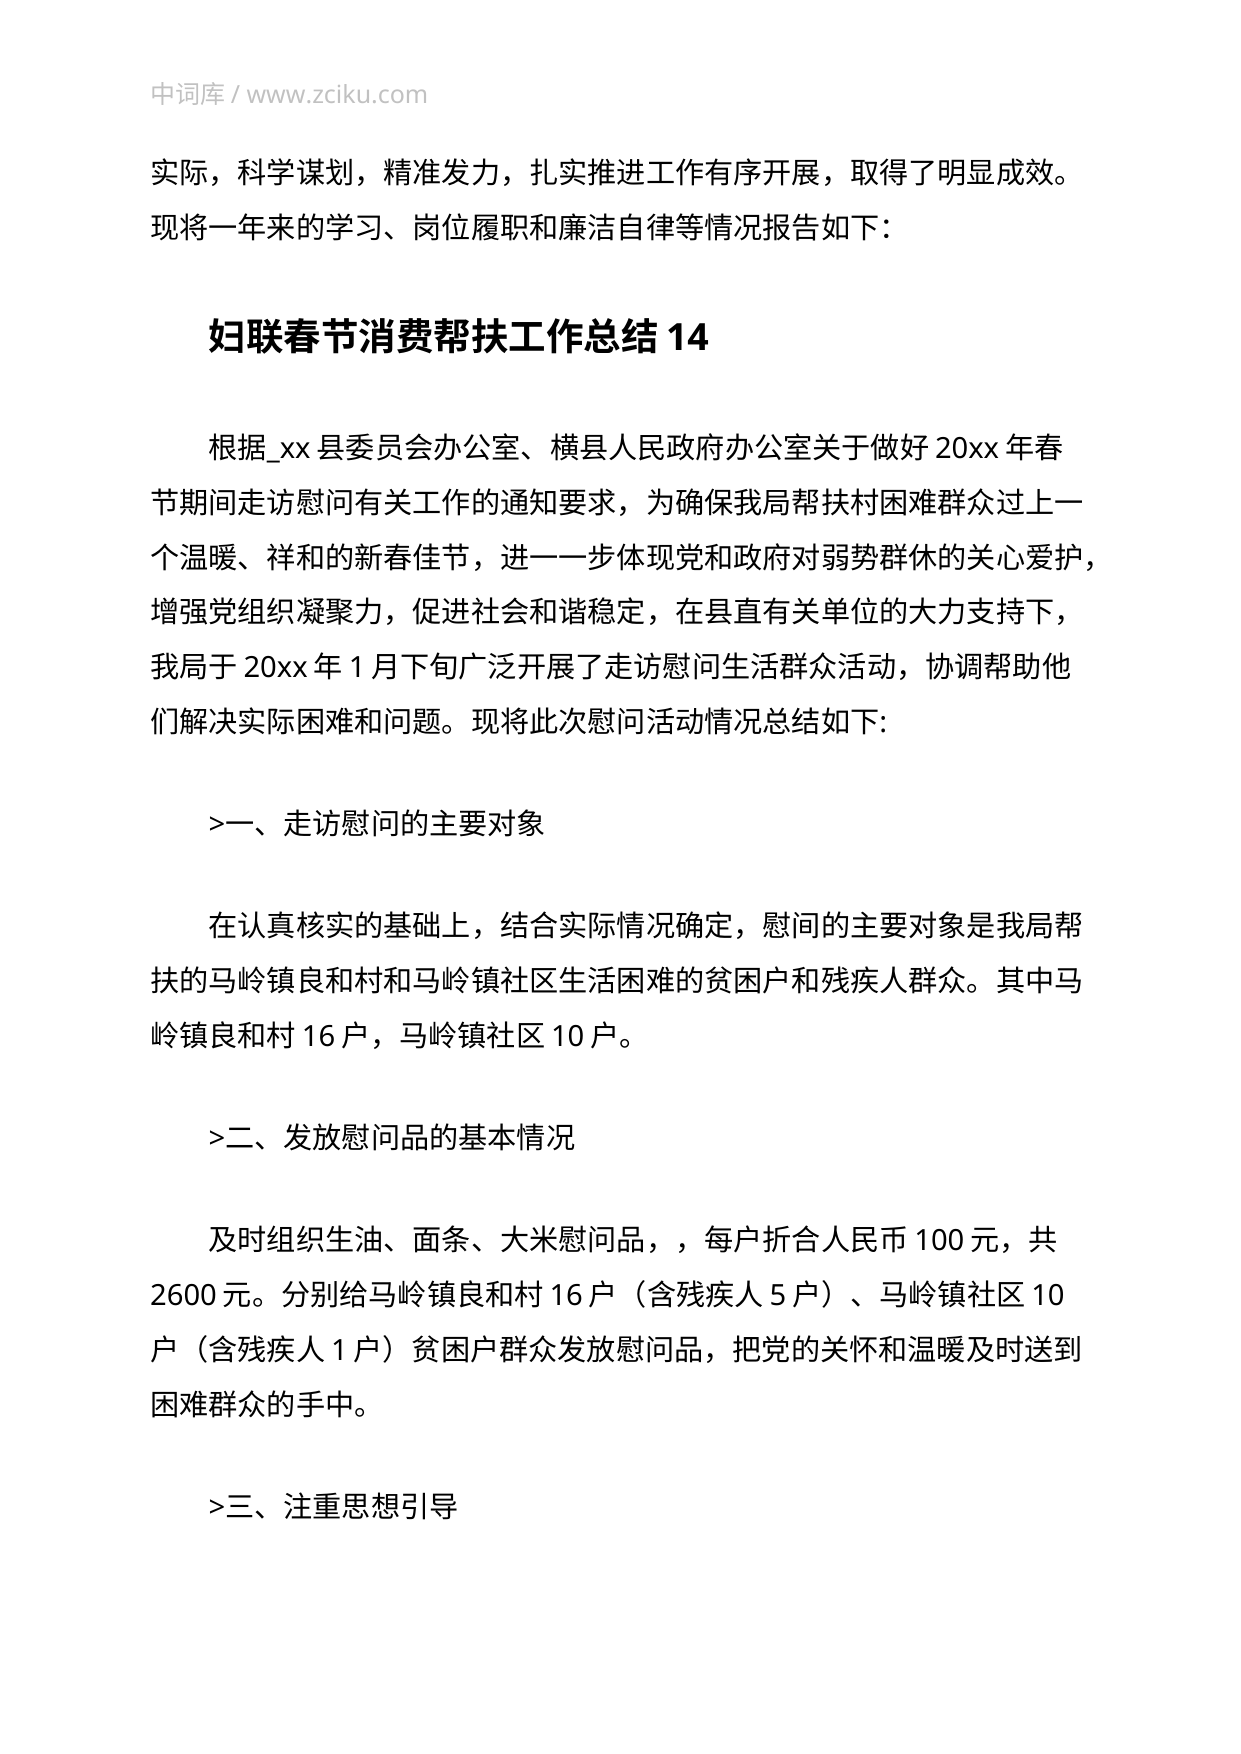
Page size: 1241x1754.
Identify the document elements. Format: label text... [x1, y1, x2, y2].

text 根据_xx县委员会办公室、横县人民政府办公室关于做好20xx年春节期间走访慰问有关工作的通知要求，为确保我局帮扶村困难群众过上一个温暖、祥和的新春佳节，进一一步体现党和政府对弱势群休的关心爱护，增强党组织凝聚力，促进社会和谐稳定，在县直有关单位的大力支持下，我局于20xx年1月下旬广泛开展了走访慰问生活群众活动，协调帮助他们解决实际困难和问题。现将此次慰问活动情况总结如下: [150, 424, 1090, 741]
text >一、走访慰问的主要对象 [150, 801, 1090, 843]
text 在认真核实的基础上，结合实际情况确定，慰间的主要对象是我局帮扶的马岭镇良和村和马岭镇社区生活困难的贫困户和残疾人群众。其中马岭镇良和村16户，马岭镇社区10户。 [150, 903, 1090, 1055]
text 妇联春节消费帮扶工作总结14 [150, 307, 1090, 361]
text 及时组织生油、面条、大米慰问品，，每户折合人民币100元，共2600元。分别给马岭镇良和村16户（含残疾人5户）、马岭镇社区10户（含残疾人1户）贫困户群众发放慰问品，把党的关怀和温暖及时送到困难群众的手中。 [150, 1217, 1090, 1424]
text >三、注重思想引导 [150, 1483, 1090, 1526]
text >二、发放慰问品的基本情况 [150, 1115, 1090, 1157]
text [150, 150, 1090, 247]
